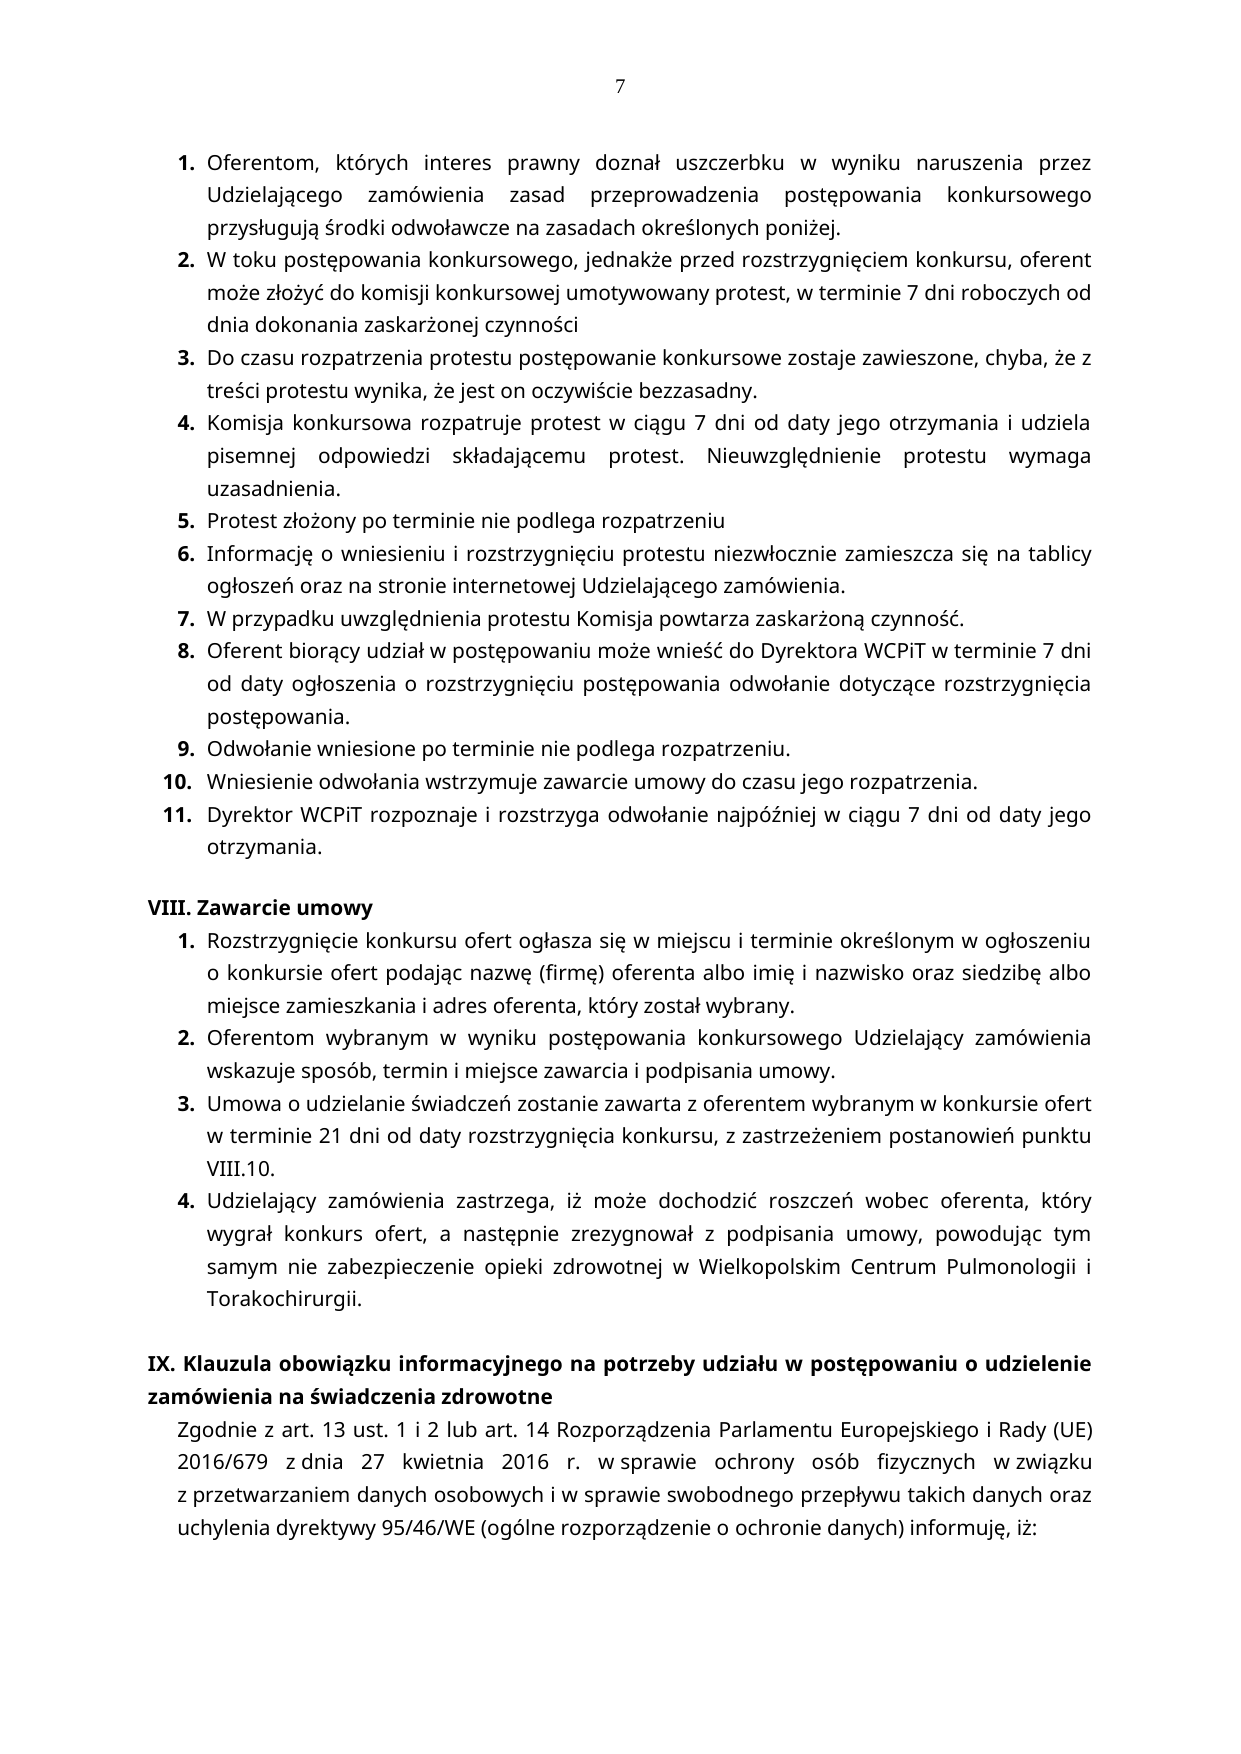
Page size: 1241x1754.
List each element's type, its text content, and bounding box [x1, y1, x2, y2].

list Komisja konkursowa rozpatruje protest w ciągu 7 dni od daty jego otrzymania i udziela pisemnej odpowiedzi składającemu protest. Nieuwzględnienie protestu wymaga uzasadnienia. [177, 408, 1093, 502]
list Informację o wniesieniu i rozstrzygnięciu protestu niezwłocznie zamieszcza się na tablicy ogłoszeń oraz na stronie internetowej Udzielającego zamówienia. [177, 539, 1093, 600]
list Udzielający zamówienia zastrzega, iż może dochodzić roszczeń wobec oferenta, który wygrał konkurs ofert, a następnie zrezygnował z podpisania umowy, powodując tym samym nie zabezpieczenie ieki zdrowotnej w Wielkopolskim Centrum Pulmonologii i Torakochirurgii. [177, 1187, 1093, 1313]
list W przypadku uwzględnienia protestu Komisja powtarza zaskarżoną czynność. [177, 604, 1093, 632]
text Zgodnie z art. 13 ust. 1 i 2 lub art. 14 Rozporządzenia Parlamentu Europejskiego i Rady (UE) 2016/679 z dnia 27 kwietnia 2016 r. w sprawie ochrony osób fizycznych w związku z przetwarzaniem danych osobowych i w sprawie swobodnego przepływu takich danych oraz uchylenia dyrektywy 95/46/WE (ogólne rozporządzenie o ochronie danych) informuję, iż: [177, 1415, 1093, 1541]
list Umowa o udzielanie świadczeń zostanie zawarta z oferentem wybranym w konkursie ofert w terminie 21 dni od daty rozstrzygnięcia konkursu, z zastrzeżeniem postanowień punktu VIII.10. [177, 1089, 1093, 1182]
text IX. Klauzula obowiązku informacyjnego na potrzeby udziału w postępowaniu o udzielenie zamówienia na świadczenia zdrowotne [148, 1349, 1093, 1411]
list Oferent biorący udział w postępowaniu może wnieść do Dyrektora WCPiT w terminie 7 dni od daty ogłoszenia o rozstrzygnięciu postępowania odwołanie dotyczące rozstrzygnięcia postępowania. [177, 637, 1093, 730]
list Do czasu rozpatrzenia protestu postępowanie konkursowe zostaje zawieszone, chyba, że z treści protestu wynika, że jest on oczywiście bezzasadny. [177, 343, 1093, 404]
list Wniesienie odwołania wstrzymuje zawarcie umowy do czasu jego rozpatrzenia. [162, 767, 1093, 796]
list Oferentom wybranym w wyniku postępowania konkursowego Udzielający zamówienia wskazuje sposób, termin i miejsce zawarcia i podpisania umowy. [177, 1023, 1093, 1084]
list Rozstrzygnięcie konkursu ofert ogłasza się w miejscu i terminie określonym w ogłoszeniu o konkursie ofert podając nazwę (firmę) oferenta albo imię i nazwisko oraz siedzibę albo miejsce zamieszkania i adres oferenta, który został wybrany. [177, 926, 1093, 1019]
list Oferentom, których interes prawny doznał uszczerbku w wyniku naruszenia przez Udzielającego zamówienia zasad przeprowadzenia postępowania konkursowego przysługują środki odwoławcze na zasadach określonych poniżej. [177, 148, 1093, 241]
list Protest złożony po terminie nie podlega rozpatrzeniu [177, 506, 1093, 535]
list W toku postępowania konkursowego, jednakże przed rozstrzygnięciem konkursu, oferent może złożyć do komisji konkursowej umotywowany protest, w terminie 7 dni roboczych od dnia dokonania zaskarżonej czynności [177, 245, 1093, 339]
list Dyrektor WCPiT rozpoznaje i rozstrzyga odwołanie najpóźniej w ciągu 7 dni od daty jego otrzymania. [162, 800, 1093, 861]
list Odwołanie wniesione po terminie nie podlega rozpatrzeniu. [177, 734, 1093, 763]
text VIII. Zawarcie umowy [148, 893, 1093, 922]
